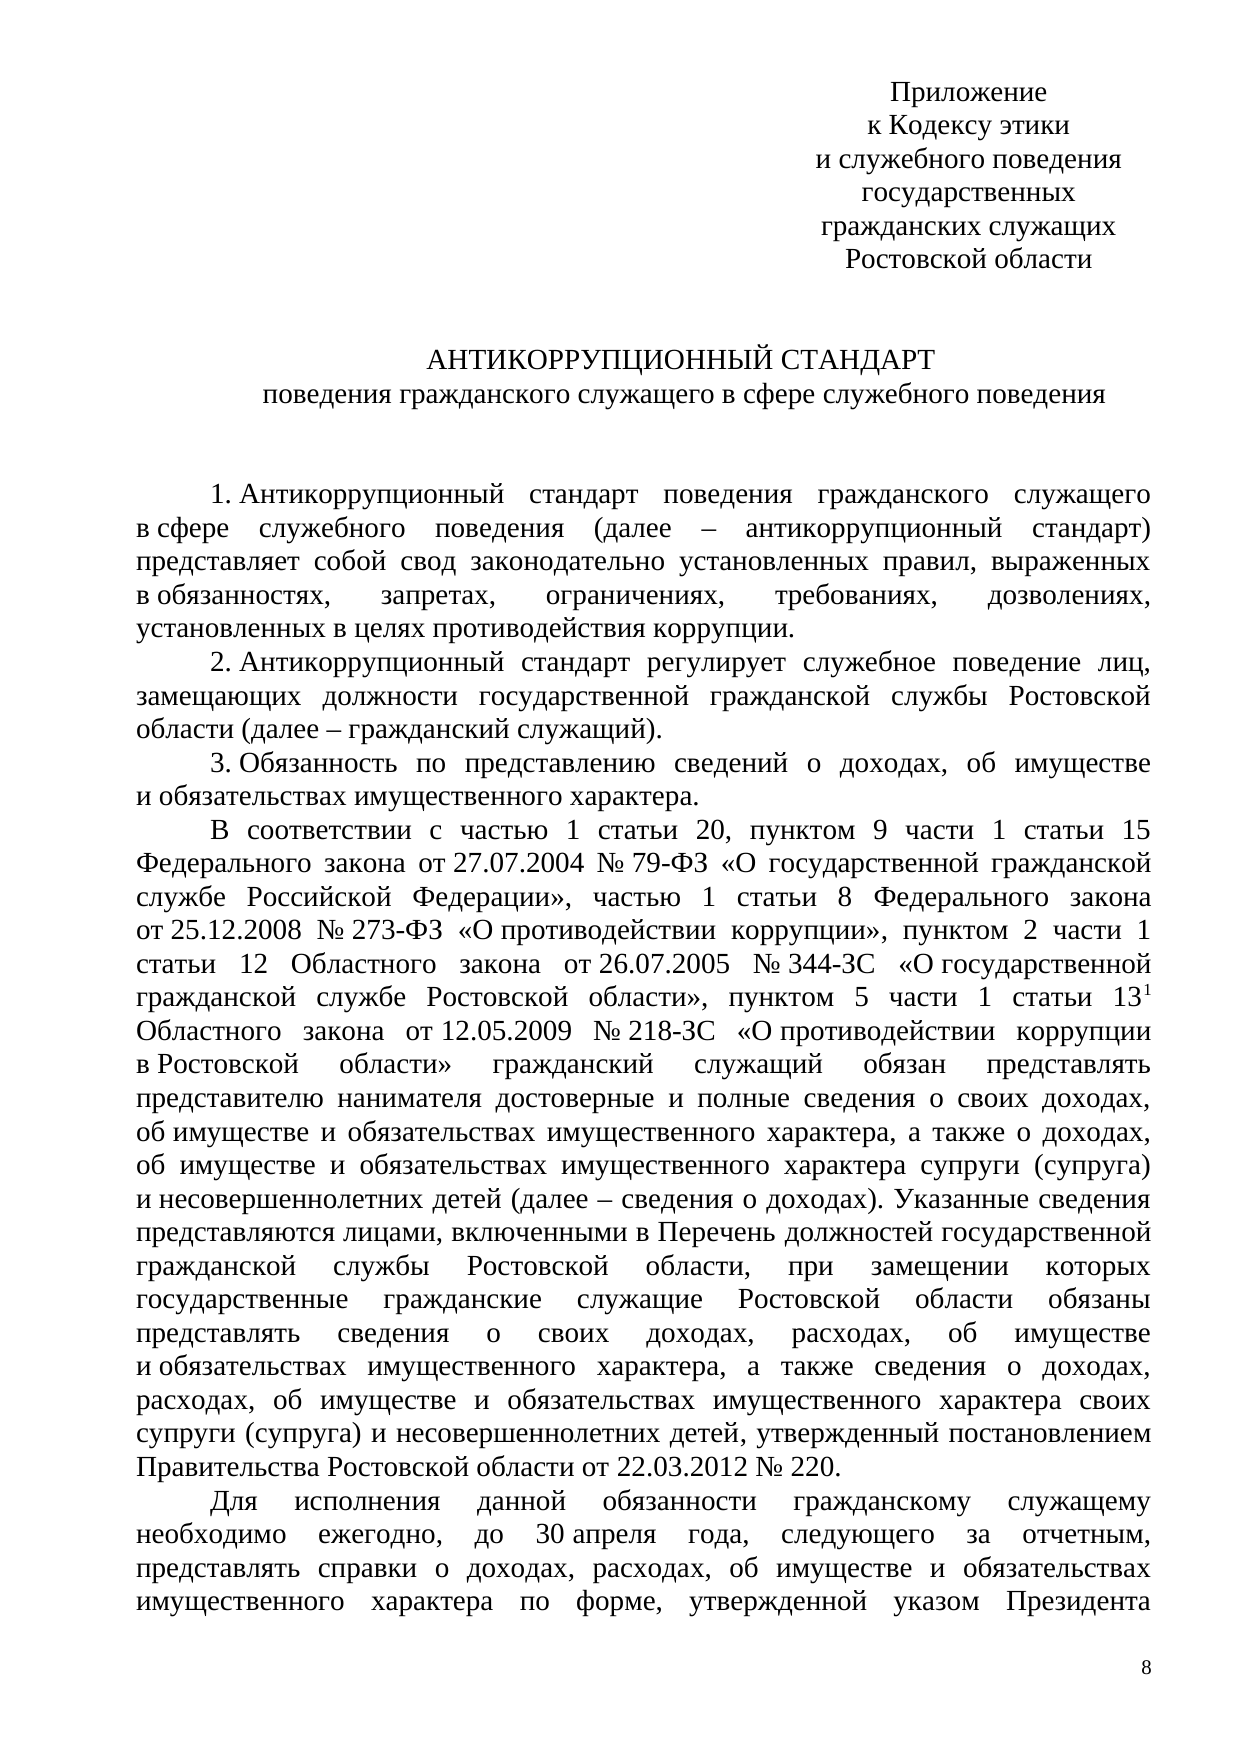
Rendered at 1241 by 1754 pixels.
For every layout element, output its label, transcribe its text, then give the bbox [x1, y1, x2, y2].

text В соответствии с частью 1 статьи 20, пунктом 9 части 1 статьи 15 Федерального закона от 27.07.2004 № 79-ФЗ «О государственной гражданской службе Российской Федерации», частью 1 статьи 8 Федерального закона от 25.12.2008 № 273-ФЗ «О противодействии коррупции», пунктом 2 части 1 статьи 12 Областного закона от 26.07.2005 № 344-ЗС «О государственной гражданской службе Ростовской области», пунктом 5 части 1 статьи 131 Областного закона от 12.05.2009 № 218-ЗС «О противодействии коррупции в Ростовской области» гражданский служащий обязан представлять представителю нанимателя достоверные и полные сведения о своих доходах, об имуществе и обязательствах имущественного характера, а также о доходах, об имуществе и обязательствах имущественного характера супруги (супруга) и несовершеннолетних детей (далее – сведения о доходах). Указанные сведения представляются лицами, включенными в Перечень должностей государственной гражданской службы Ростовской области, при замещении которых государственные гражданские служащие Ростовской области обязаны представлять сведения о своих доходах, расходах, об имуществе и обязательствах имущественного характера, а также сведения о доходах, расходах, об имуществе и обязательствах имущественного характера своих супруги (супруга) и несовершеннолетних детей, утвержденный постановлением Правительства Ростовской области от 22.03.2012 № 220. [136, 812, 1152, 1483]
text 2. Антикоррупционный стандарт регулирует служебное поведение лиц, замещающих должности государственной гражданской службы Ростовской области (далее – гражданский служащий). [136, 644, 1152, 745]
text к Кодексу этики [786, 107, 1152, 141]
text АНТИКОРРУПЦИОННЫЙ СТАНДАРТ [136, 342, 1152, 376]
text 1. Антикоррупционный стандарт поведения гражданского служащего в сфере служебного поведения (далее – антикоррупционный стандарт) представляет собой свод законодательно установленных правил, выраженных в обязанностях, запретах, ограничениях, требованиях, дозволениях, установленных в целях противодействия коррупции. [136, 476, 1152, 644]
text и служебного поведения [786, 141, 1152, 174]
text 3. Обязанность по представлению сведений о доходах, об имуществе и обязательствах имущественного характера. [136, 745, 1152, 812]
text гражданских служащих [786, 208, 1152, 242]
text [136, 1483, 1152, 1617]
text Ростовской области [786, 242, 1152, 275]
text поведения гражданского служащего в сфере служебного поведения [136, 376, 1152, 409]
text Приложение [786, 74, 1152, 107]
text государственных [786, 174, 1152, 208]
